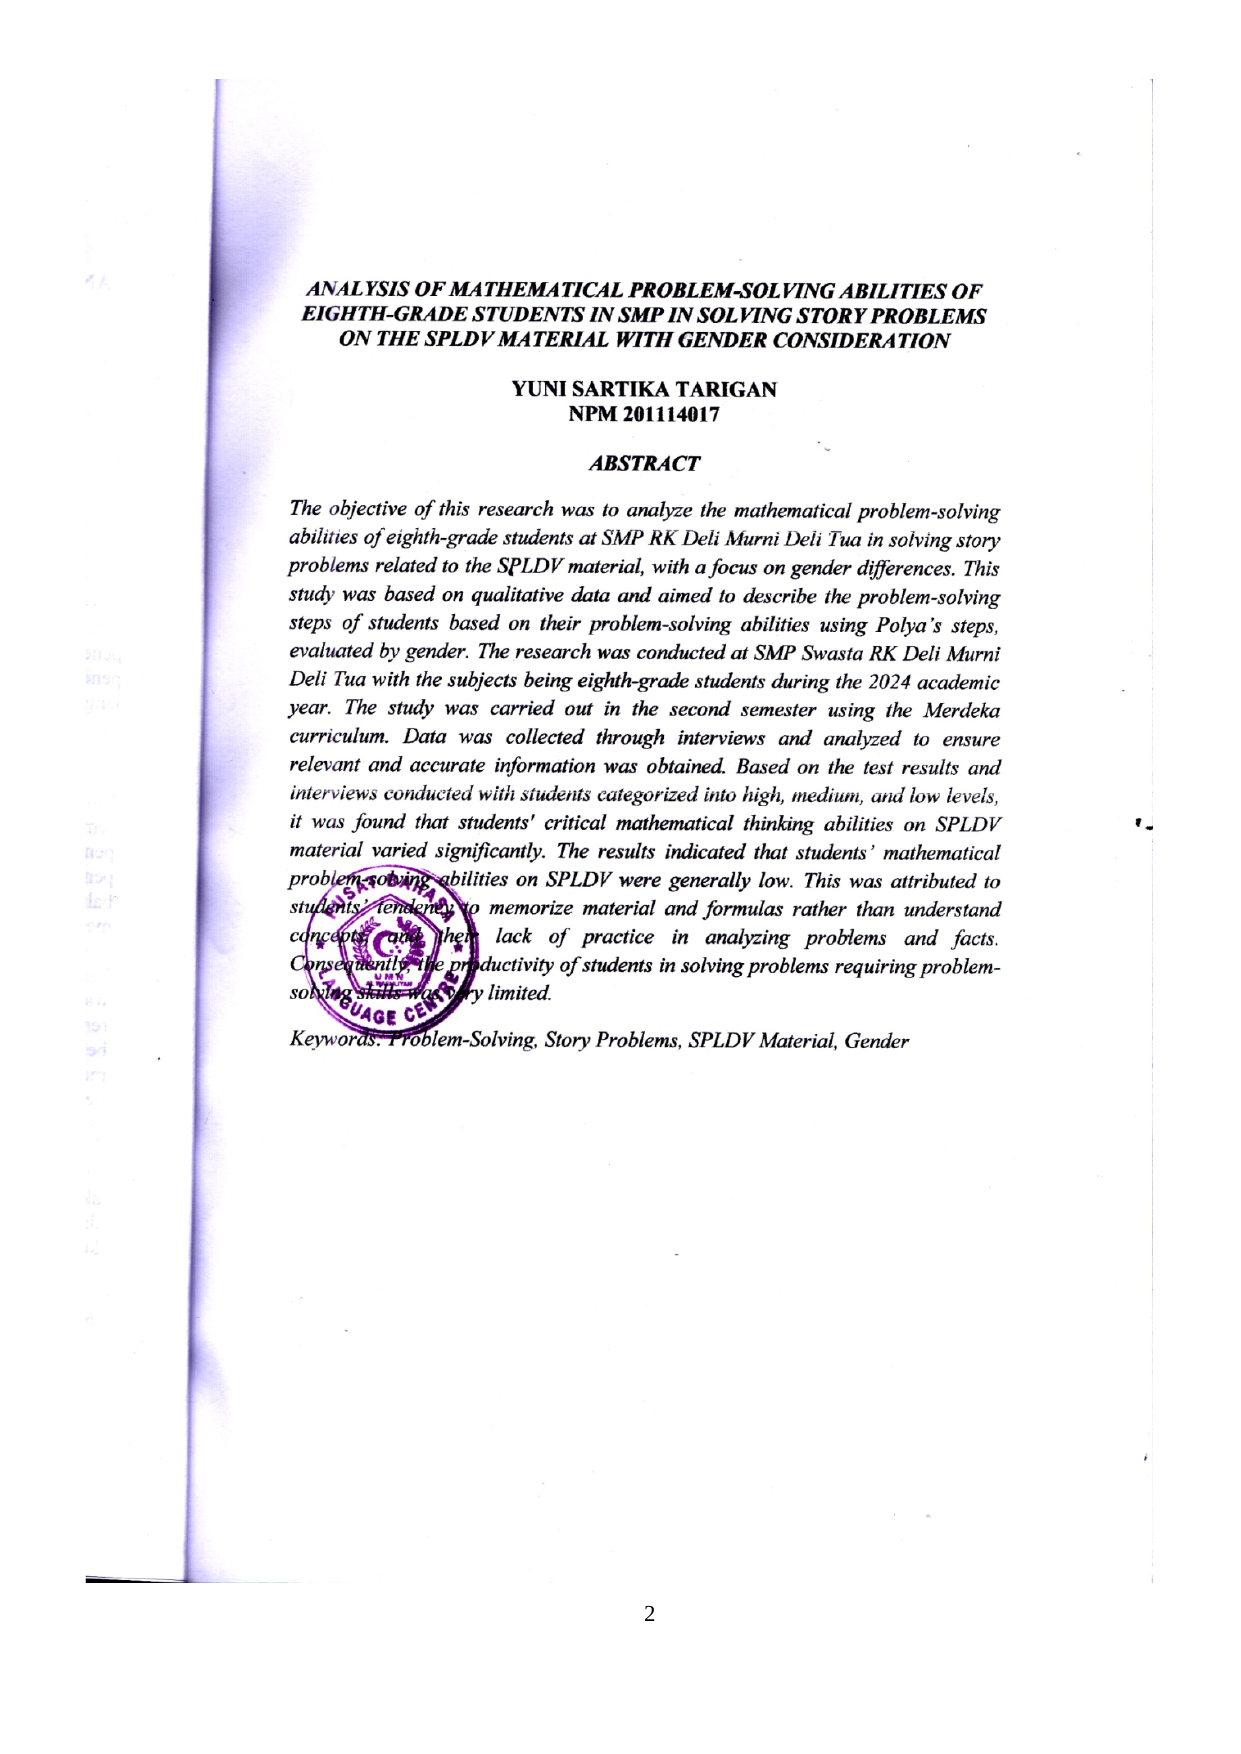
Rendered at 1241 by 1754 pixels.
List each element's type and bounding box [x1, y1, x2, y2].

picture [87, 80, 1153, 1583]
